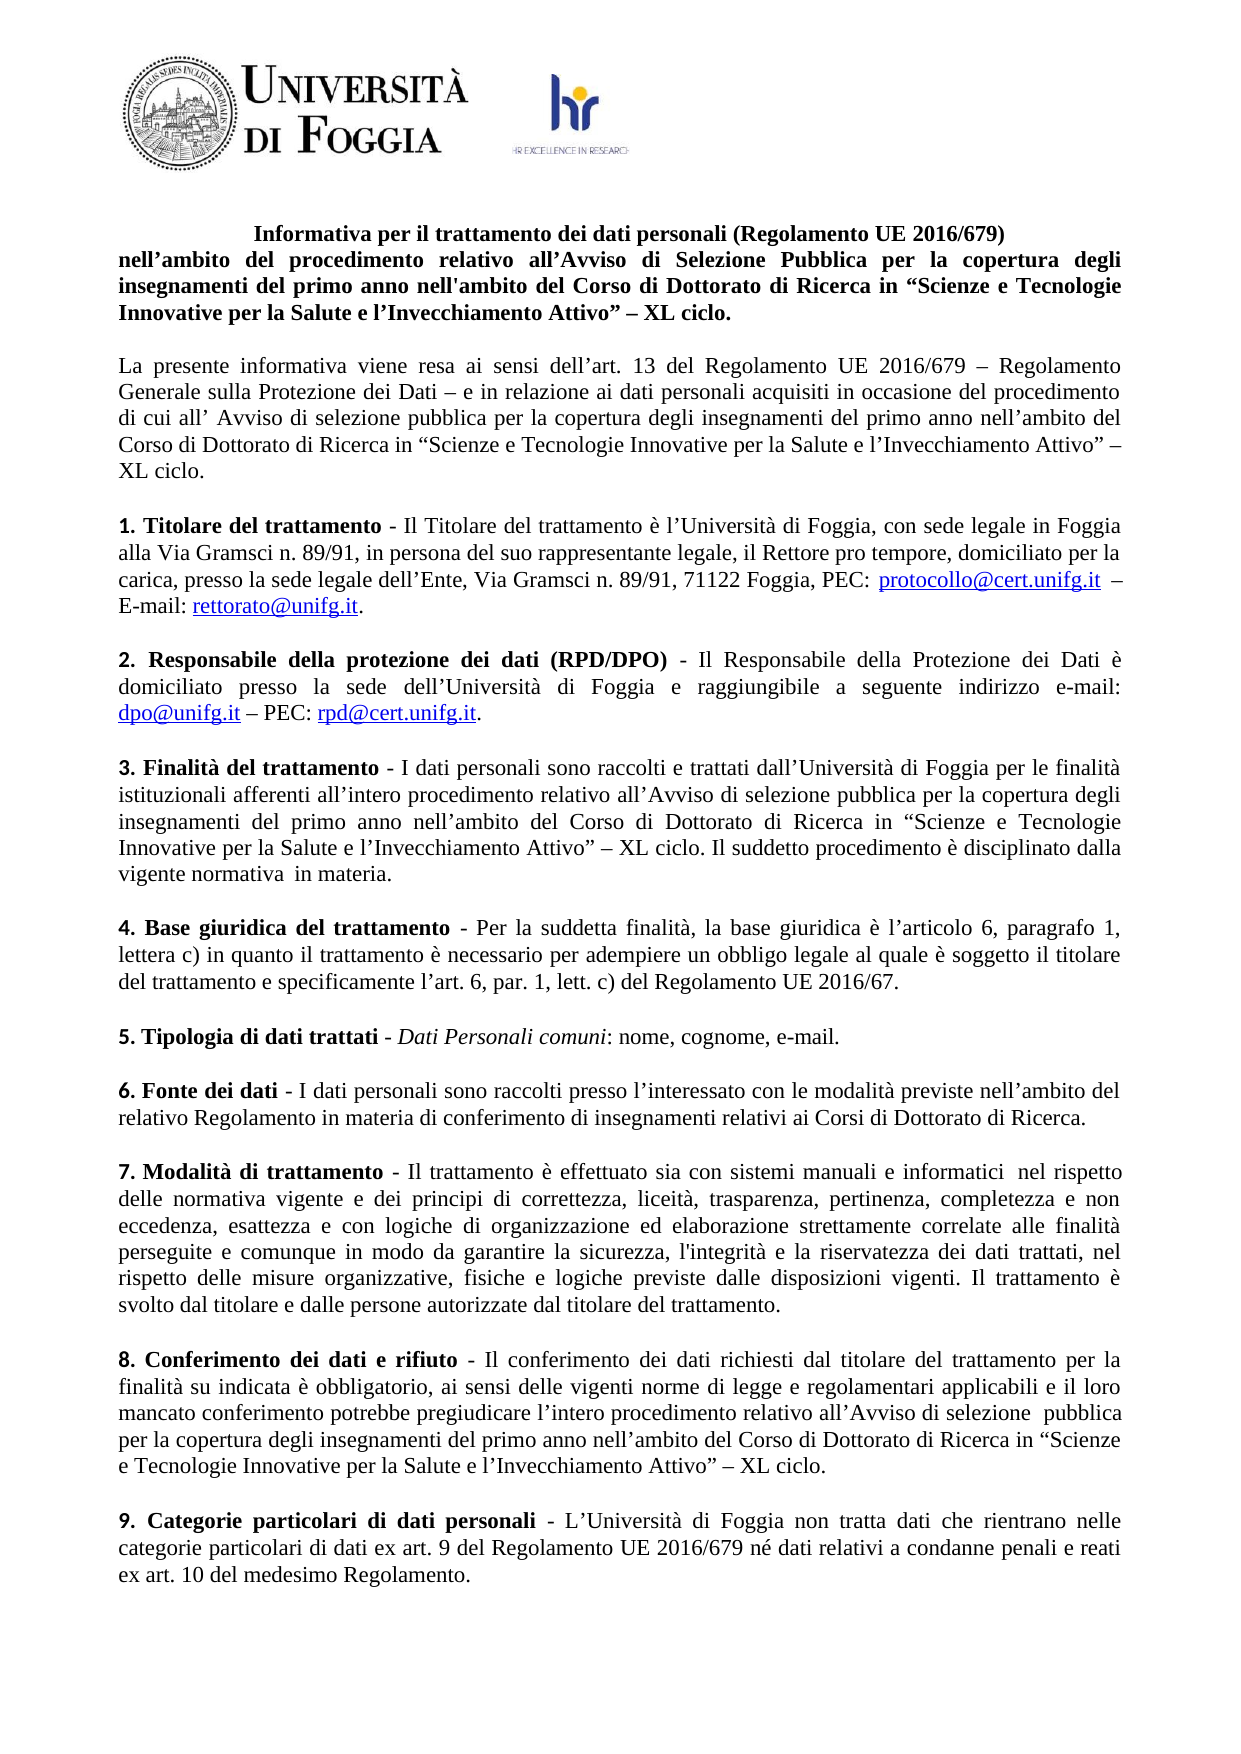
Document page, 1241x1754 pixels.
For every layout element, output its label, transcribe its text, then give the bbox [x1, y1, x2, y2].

list Finalità del trattamento - I dati personali sono raccolti e trattati dall’Università di Foggia per le finalità istituzionali afferenti all’intero procedimento relativo all’Avviso di selezione pubblica per la copertura degli insegnamenti del primo anno nell’ambito del Corso di Dottorato di Ricerca in “Scienze e Tecnologie Innovative per la Salute e l’Invecchiamento Attivo” – XL ciclo. Il suddetto procedimento è disciplinato dalla vigente normativa in materia. [118, 753, 1122, 887]
title Informativa per il trattamento dei dati personali (Regolamento UE 2016/679) [253, 220, 1137, 246]
list Base giuridica del trattamento - Per la suddetta finalità, la base giuridica è l’articolo 6, paragrafo 1, lettera c) in quanto il trattamento è necessario per adempiere un obbligo legale al quale è soggetto il titolare del trattamento e specificamente l’art. 6, par. 1, lett. c) del Regolamento UE 2016/67. [118, 913, 1122, 994]
picture [119, 53, 469, 173]
picture [512, 74, 630, 154]
list Titolare del trattamento - Il Titolare del trattamento è l’Università di Foggia, con sede legale in Foggia alla Via Gramsci n. 89/91, in persona del suo rappresentante legale, il Rettore pro tempore, domiciliato per la carica, presso la sede legale dell’Ente, Via Gramsci n. 89/91, 71122 Foggia, PEC: protocollo@cert.unifg.it – E-mail: rettorato@unifg.it. [118, 511, 1122, 618]
list Categorie particolari di dati personali - L’Università di Foggia non tratta dati che rientrano nelle categorie particolari di dati ex art. 9 del Regolamento UE 2016/679 né dati relativi a condanne penali e reati ex art. 10 del medesimo Regolamento. [118, 1506, 1122, 1587]
list Tipologia di dati trattati - Dati Personali comuni: nome, cognome, e-mail. [118, 1022, 1137, 1050]
list Fonte dei dati - I dati personali sono raccolti presso l’interessato con le modalità previste nell’ambito del relativo Regolamento in materia di conferimento di insegnamenti relativi ai Corsi di Dottorato di Ricerca. [118, 1076, 1122, 1131]
list Modalità di trattamento - Il trattamento è effettuato sia con sistemi manuali e informatici nel rispetto delle normativa vigente e dei principi di correttezza, liceità, trasparenza, pertinenza, completezza e non eccedenza, esattezza e con logiche di organizzazione ed elaborazione strettamente correlate alle finalità perseguite e comunque in modo da garantire la sicurezza, l'integrità e la riservatezza dei dati trattati, nel rispetto delle misure organizzative, fisiche e logiche previste dalle disposizioni vigenti. Il trattamento è svolto dal titolare e dalle persone autorizzate dal titolare del trattamento. [118, 1157, 1122, 1317]
list Conferimento dei dati e rifiuto - Il conferimento dei dati richiesti dal titolare del trattamento per la finalità su indicata è obbligatorio, ai sensi delle vigenti norme di legge e regolamentari applicabili e il loro mancato conferimento potrebbe pregiudicare l’intero procedimento relativo all’Avviso di selezione pubblica per la copertura degli insegnamenti del primo anno nell’ambito del Corso di Dottorato di Ricerca in “Scienze e Tecnologie Innovative per la Salute e l’Invecchiamento Attivo” – XL ciclo. [118, 1345, 1122, 1478]
list Responsabile della protezione dei dati (RPD/DPO) - Il Responsabile della Protezione dei Dati è domiciliato presso la sede dell’Università di Foggia e raggiungibile a seguente indirizzo e-mail: dpo@unifg.it – PEC: rpd@cert.unifg.it. [118, 645, 1122, 726]
title nell’ambito del procedimento relativo all’Avviso di Selezione Pubblica per la copertura degli insegnamenti del primo anno nell'ambito del Corso di Dottorato di Ricerca in “Scienze e Tecnologie Innovative per la Salute e l’Invecchiamento Attivo” – XL ciclo. [118, 246, 1123, 325]
text La presente informativa viene resa ai sensi dell’art. 13 del Regolamento UE 2016/679 – Regolamento Generale sulla Protezione dei Dati – e in relazione ai dati personali acquisiti in occasione del procedimento di cui all’ Avviso di selezione pubblica per la copertura degli insegnamenti del primo anno nell’ambito del Corso di Dottorato di Ricerca in “Scienze e Tecnologie Innovative per la Salute e l’Invecchiamento Attivo” – XL ciclo. [118, 352, 1122, 483]
